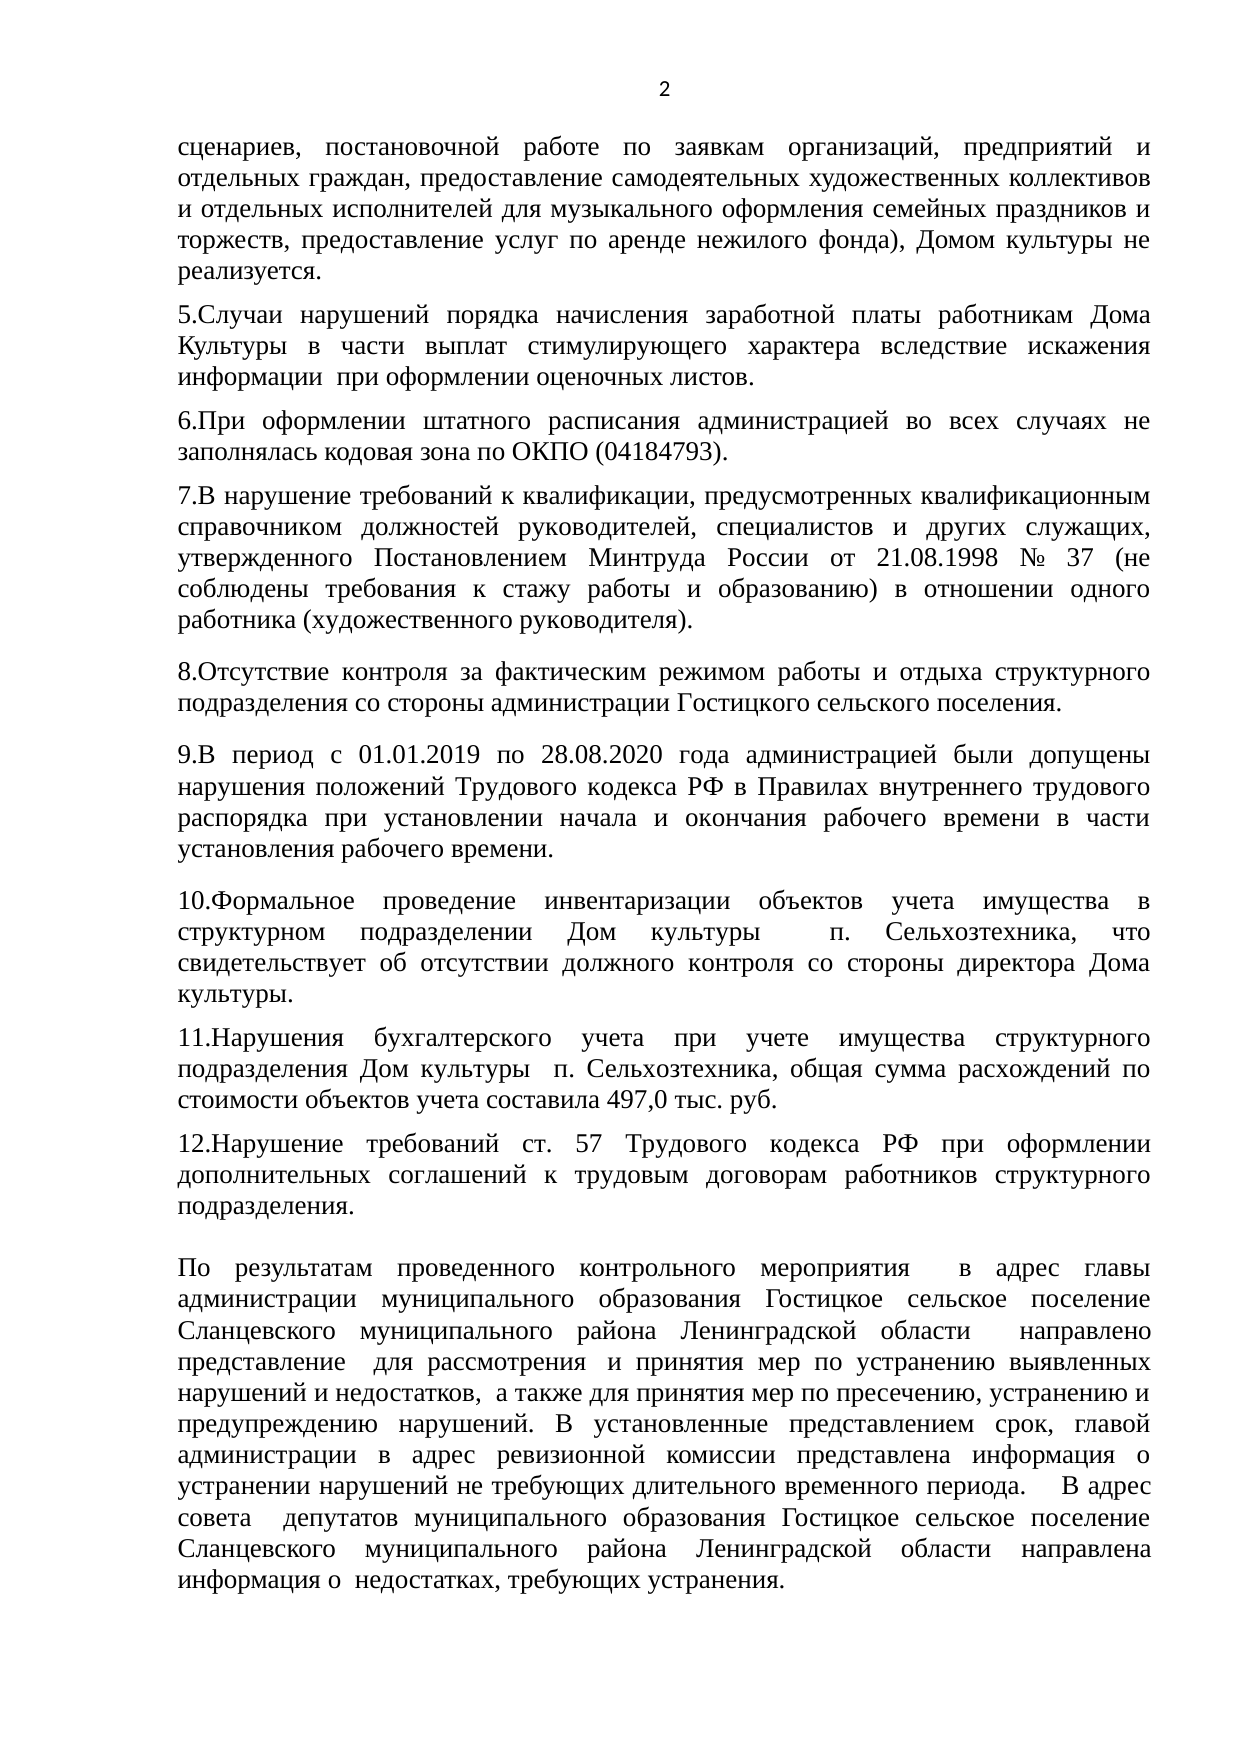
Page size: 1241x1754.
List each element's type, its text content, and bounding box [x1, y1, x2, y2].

text 5.Случаи нарушений порядка начисления заработной платы работникам Дома Культуры в части выплат стимулирующего характера вследствие искажения информации при оформлении оценочных листов. [177, 298, 1152, 391]
text 7.В нарушение требований к квалификации, предусмотренных квалификационным справочником должностей руководителей, специалистов и других служащих, утвержденного Постановлением Минтруда России от 21.08.1998 № 37 (не соблюдены требования к стажу работы и образованию) в отношении одного работника (художественного руководителя). [177, 479, 1152, 634]
text 8.Отсутствие контроля за фактическим режимом работы и отдыха структурного подразделения со стороны администрации Гостицкого сельского поселения. [177, 655, 1152, 718]
text 6.При оформлении штатного расписания администрацией во всех случаях не заполнялась кодовая зона по ОКПО (04184793). [177, 404, 1152, 466]
text По результатам проведенного контрольного мероприятия в адрес главы администрации муниципального образования Гостицкое сельское поселение Сланцевского муниципального района Ленинградской области направлено представление для рассмотрения и принятия мер по устранению выявленных нарушений и недостатков, а также для принятия мер по пресечению, устранению и предупреждению нарушений. В установленные представлением срок, главой администрации в адрес ревизионной комиссии представлена информация о устранении нарушений не требующих длительного временного периода. В адрес совета депутатов муниципального образования Гостицкое сельское поселение Сланцевского муниципального района Ленинградской области направлена информация о недостатках, требующих устранения. [177, 1251, 1152, 1594]
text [177, 130, 1152, 286]
text 9.В период с 01.01.2019 по 28.08.2020 года администрацией были допущены нарушения положений Трудового кодекса РФ в Правилах внутреннего трудового распорядка при установлении начала и окончания рабочего времени в части установления рабочего времени. [177, 738, 1152, 863]
text 10.Формальное проведение инвентаризации объектов учета имущества в структурном подразделении Дом культуры п. Сельхозтехника, что свидетельствует об отсутствии должного контроля со стороны директора Дома культуры. [177, 884, 1152, 1008]
text 11.Нарушения бухгалтерского учета при учете имущества структурного подразделения Дом культуры п. Сельхозтехника, общая сумма расхождений по стоимости объектов учета составила 497,0 тыс. руб. [177, 1021, 1152, 1114]
text 12.Нарушение требований ст. 57 Трудового кодекса РФ при оформлении дополнительных соглашений к трудовым договорам работников структурного подразделения. [177, 1127, 1152, 1220]
